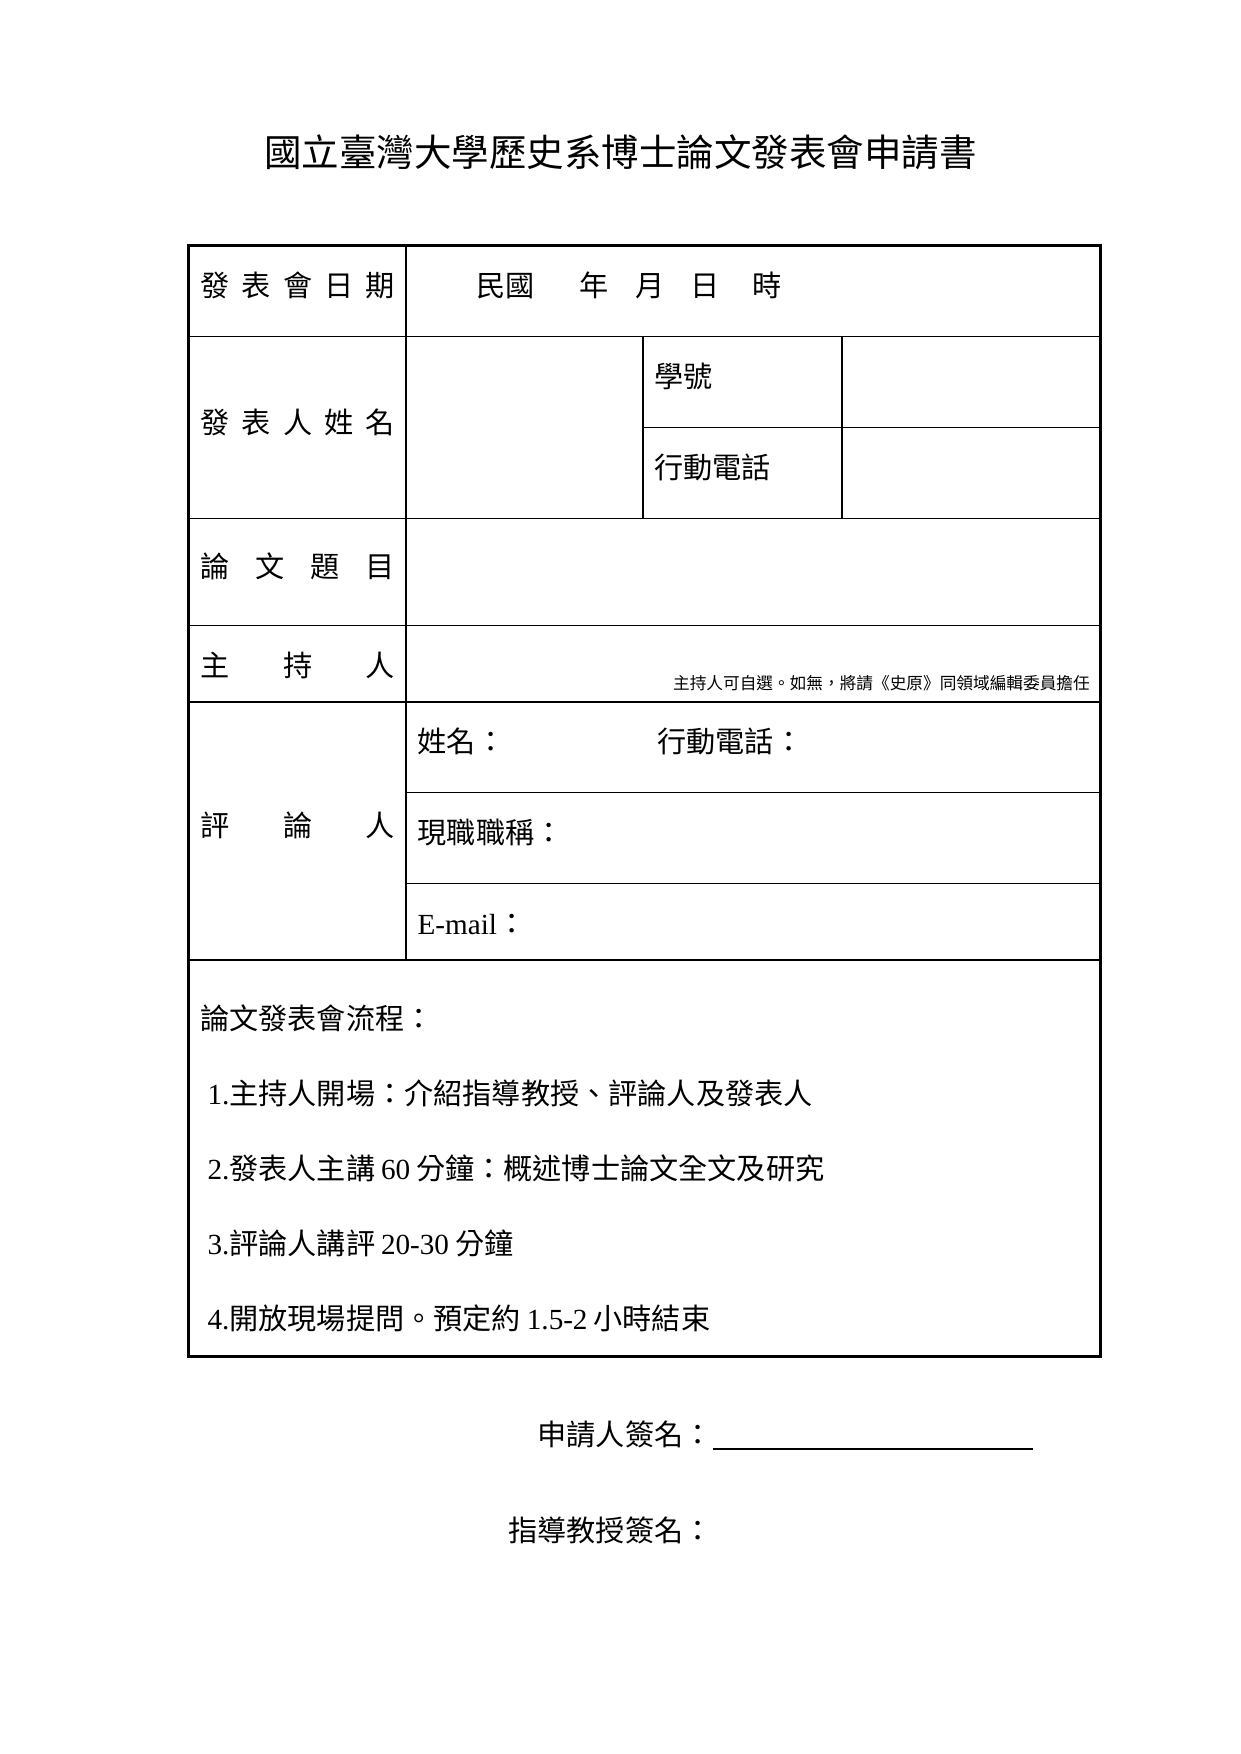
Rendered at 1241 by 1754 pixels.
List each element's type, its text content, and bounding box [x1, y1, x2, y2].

table_cell 現職職稱： [407, 793, 1099, 883]
table_cell 評論人 [190, 703, 405, 959]
table_cell [407, 519, 1099, 624]
text 指導教授簽名： [187, 1508, 1053, 1550]
text 國立臺灣大學歷史系博士論文發表會申請書 [187, 112, 1053, 187]
table_cell 姓名： 行動電話： [407, 703, 1099, 792]
table_cell 學號 [644, 337, 841, 427]
table_cell [843, 428, 1099, 517]
table_cell [843, 337, 1099, 427]
table_cell 論文發表會流程： 1.主持人開場：介紹指導教授、評論人及發表人 2.發表人主講60分鐘：概述博士論文全文及研究 3.評論人講評20-30分鐘 4.開放現場提問。預定約1.5-2小時結束 [190, 961, 1099, 1354]
table_cell 發表人姓名 [190, 337, 405, 517]
table_header 民國 年 月 日 時 [407, 247, 1099, 336]
table_cell 行動電話 [644, 428, 841, 517]
table_cell 主持人 [190, 626, 405, 701]
table_cell [407, 337, 642, 517]
text 申請人簽名： [187, 1395, 1053, 1470]
table_cell 論文題目 [190, 519, 405, 624]
table_cell E-mail： [407, 884, 1099, 959]
table_header 發表會日期 [190, 247, 405, 336]
table_cell 主持人可自選。如無，將請《史原》同領域編輯委員擔任 [407, 626, 1099, 701]
